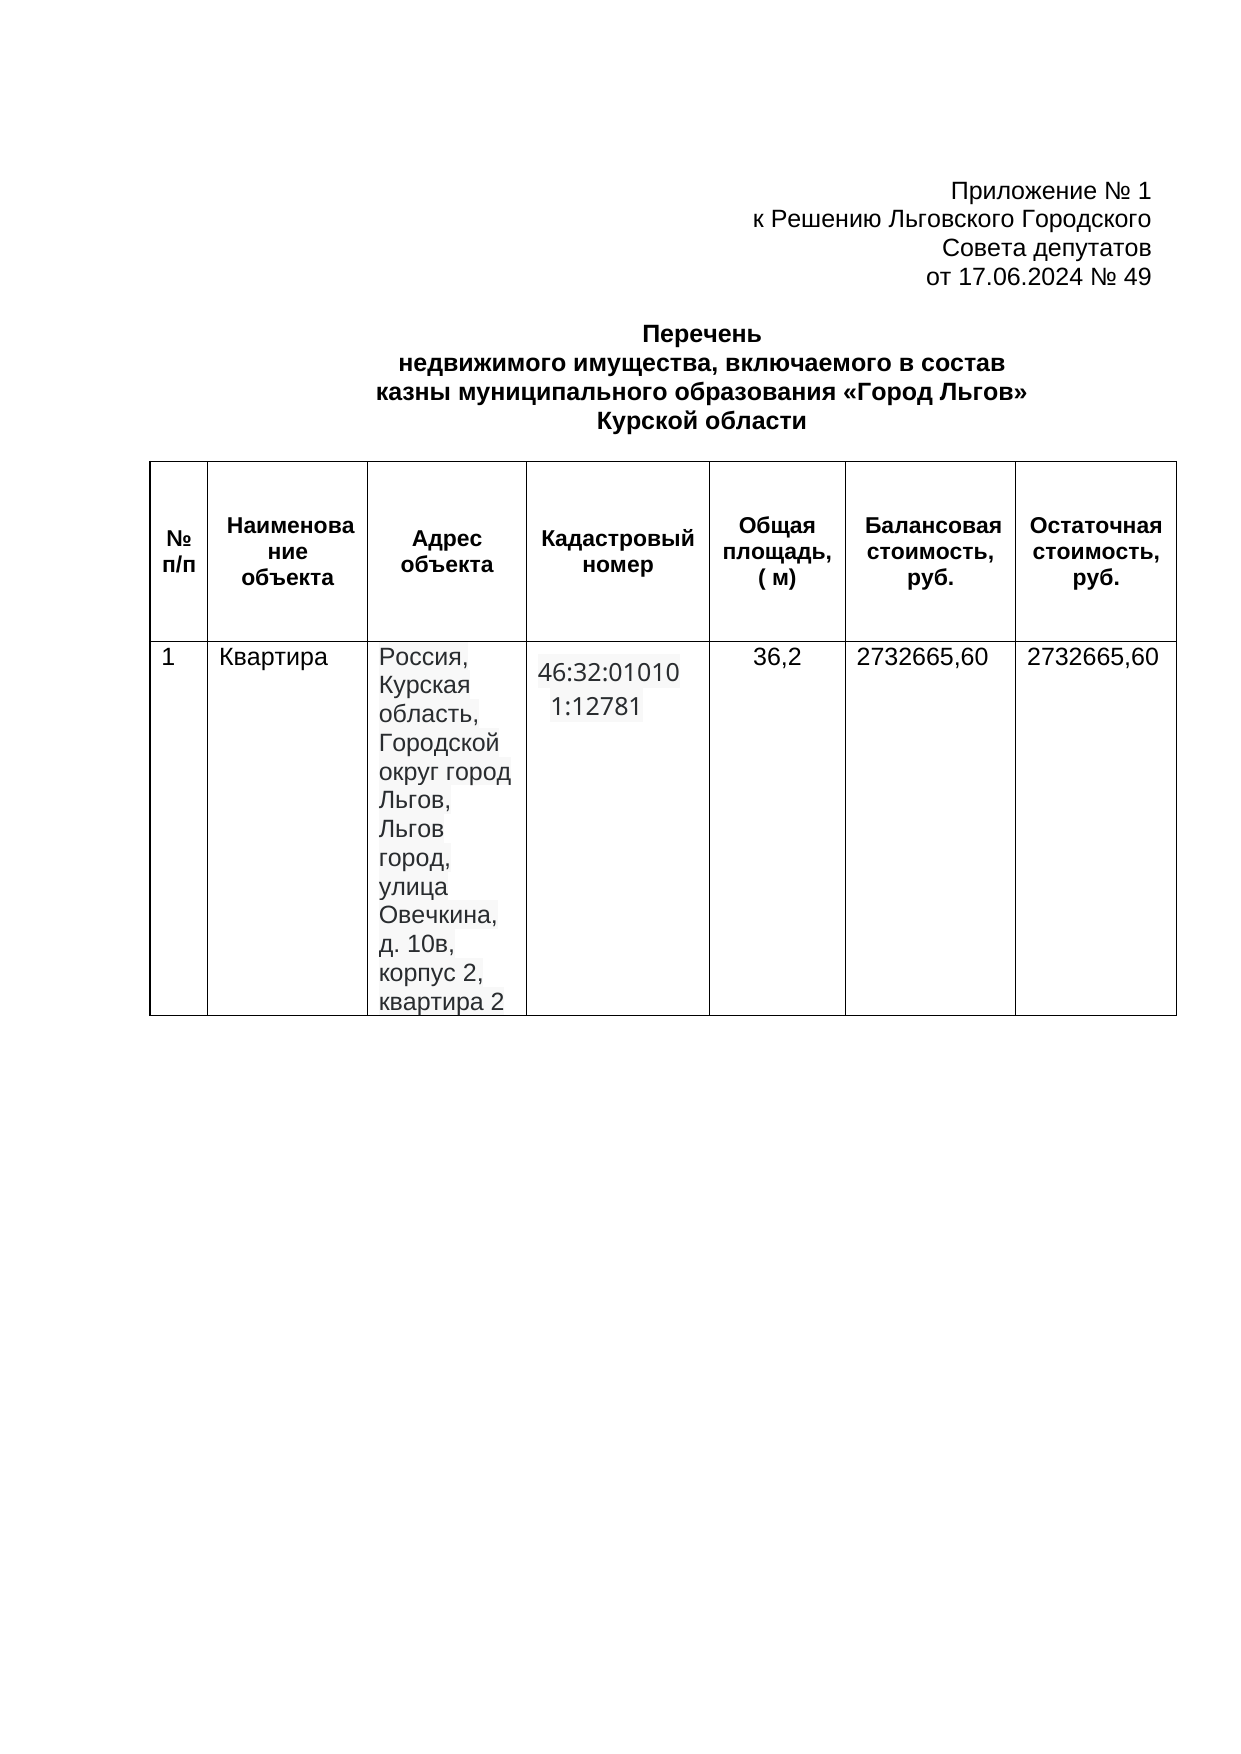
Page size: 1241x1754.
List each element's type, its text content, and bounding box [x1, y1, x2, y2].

table_cell Россия, Курская область, Городской округ город Льгов, Льгов город, улица Овечкина, д. 10в, корпус 2, квартира 2 [444, 642, 526, 1015]
text недвижимого имущества, включаемого в состав [177, 348, 1152, 377]
text Курской области [177, 406, 1152, 434]
text к Решению Льговского Городского [177, 204, 1152, 233]
table_header Адрес объекта [368, 462, 526, 641]
table_header Наименование объекта [208, 462, 367, 641]
text Совета депутатов [177, 233, 1152, 262]
table_cell 36,2 [710, 642, 845, 1015]
table_cell 2732665,60 [846, 642, 1015, 1015]
table_cell 2732665,60 [1016, 642, 1176, 1015]
table_header № п/п [151, 462, 207, 641]
text Перечень [177, 319, 1152, 348]
table_cell Квартира [208, 642, 367, 1015]
table_cell 46:32:010101:12781 [527, 642, 709, 1015]
table_cell 1 [151, 642, 207, 1015]
table_header Остаточная стоимость, руб. [1016, 462, 1176, 641]
table_header Балансовая стоимость, руб. [846, 462, 1015, 641]
text от 17.06.2024 № 49 [177, 262, 1152, 291]
text Приложение № 1 [177, 176, 1152, 204]
text казны муниципального образования «Город Льгов» [177, 377, 1152, 406]
table_header Кадастровый номер [527, 462, 709, 641]
table_header Общая площадь, ( м) [710, 462, 845, 641]
